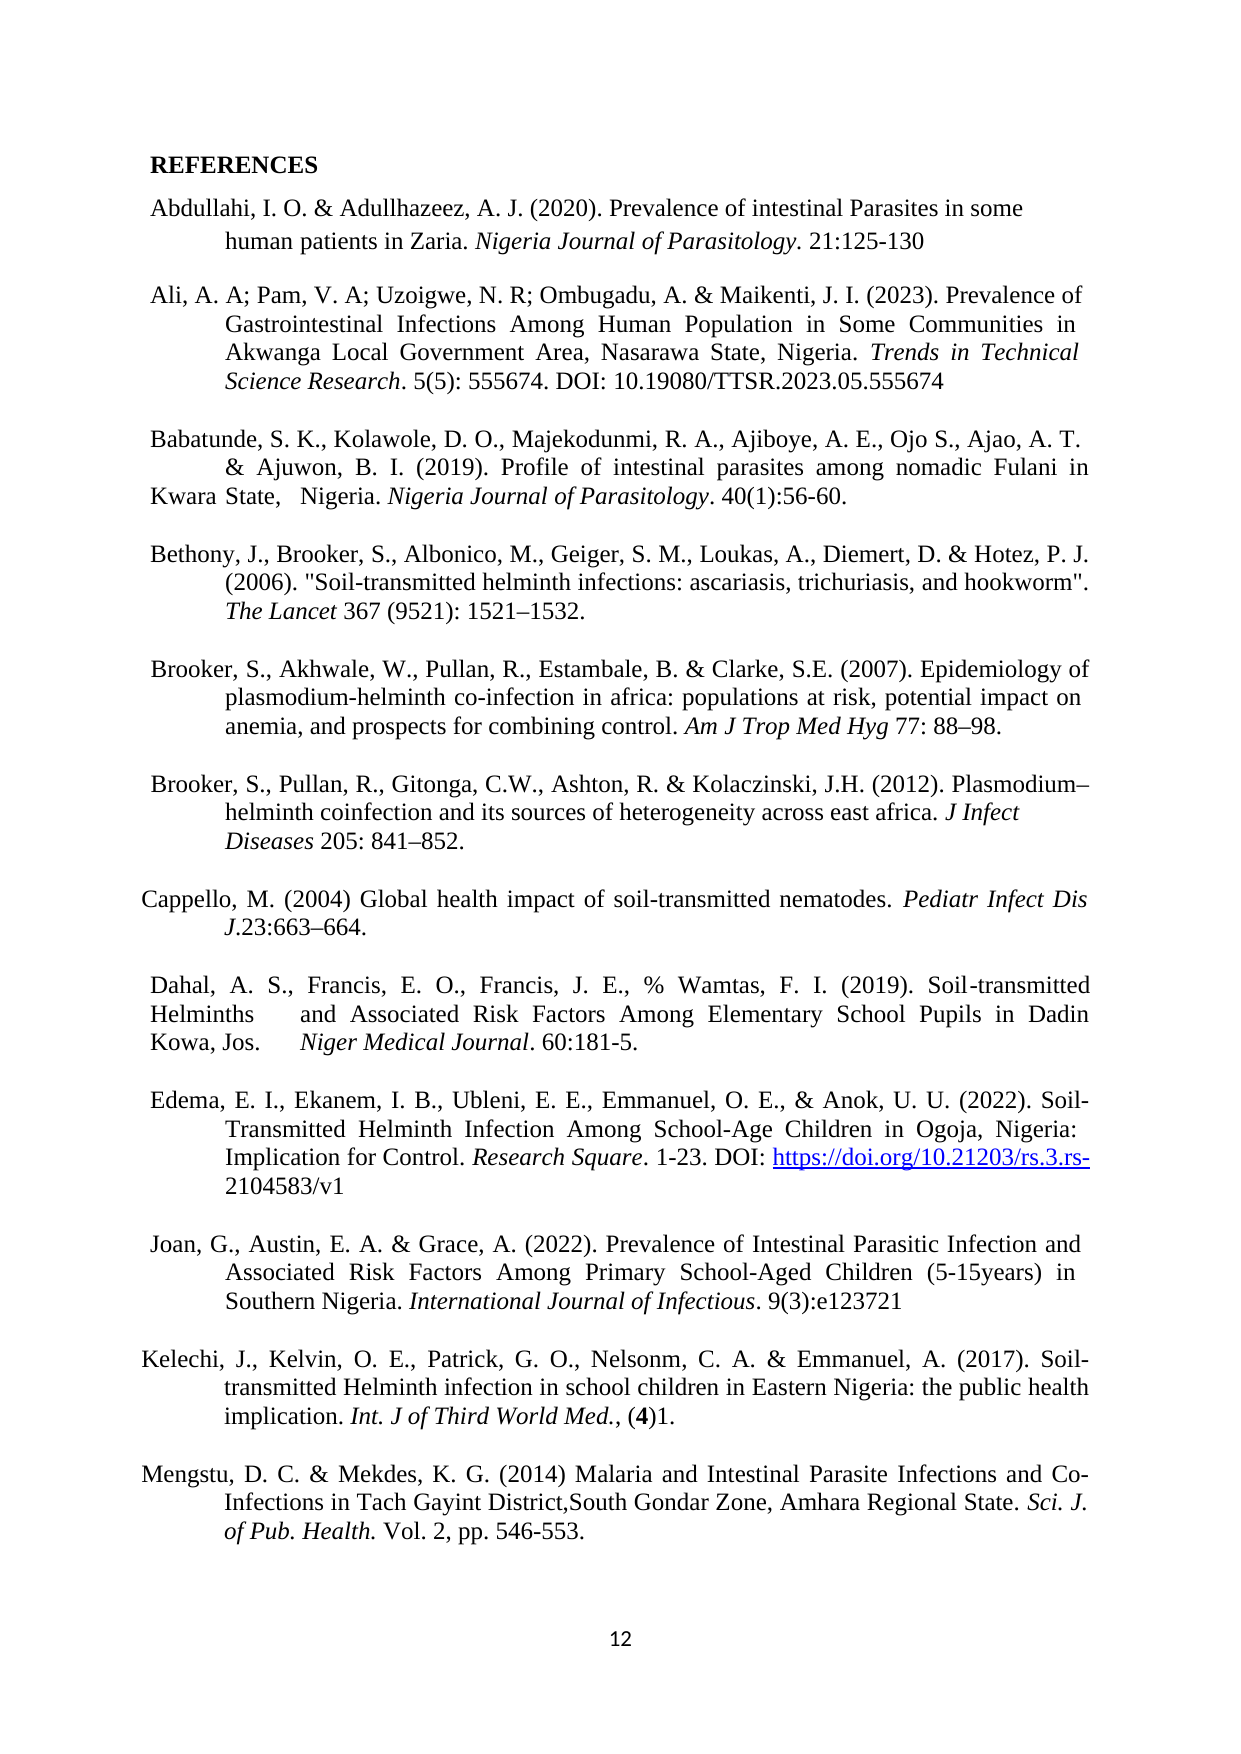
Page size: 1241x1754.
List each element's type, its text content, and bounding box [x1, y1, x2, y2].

text REFERENCES [150, 150, 1090, 179]
text Bethony, J., Brooker, S., Albonico, M., Geiger, S. M., Loukas, A., Diemert, D. & Hotez, P. J. (2006). "Soil-transmitted helminth infections: ascariasis, trichuriasis, and hookworm". The Lancet 367 (9521): 1521–1532. [150, 539, 1090, 625]
text Babatunde, S. K., Kolawole, D. O., Majekodunmi, R. A., Ajiboye, A. E., Ojo S., Ajao, A. T. & Ajuwon, B. I. (2019). Profile of intestinal parasites among nomadic Fulani in Kwara State, Nigeria. Nigeria Journal of Parasitology. 40(1):56-60. [150, 424, 1090, 510]
text Kelechi, J., Kelvin, O. E., Patrick, G. O., Nelsonm, C. A. & Emmanuel, A. (2017). Soil-transmitted Helminth infection in school children in Eastern Nigeria: the public health implication. Int. J of Third World Med., (4)1. [141, 1344, 1090, 1430]
text Abdullahi, I. O. & Adullhazeez, A. J. (2020). Prevalence of intestinal Parasites in some human patients in Zaria. Nigeria Journal of Parasitology. 21:125-130 [150, 193, 1090, 255]
text Brooker, S., Akhwale, W., Pullan, R., Estambale, B. & Clarke, S.E. (2007). Epidemiology of plasmodium-helminth co-infection in africa: populations at risk, potential impact on anemia, and prospects for combining control. Am J Trop Med Hyg 77: 88–98. [150, 654, 1090, 740]
text Cappello, M. (2004) Global health impact of soil-transmitted nematodes. Pediatr Infect Dis J.23:663–664. [141, 884, 1090, 941]
text Dahal, A. S., Francis, E. O., Francis, J. E., % Wamtas, F. I. (2019). Soil-transmitted Helminths and Associated Risk Factors Among Elementary School Pupils in Dadin Kowa, Jos. Niger Medical Journal. 60:181-5. [150, 970, 1090, 1056]
text Joan, G., Austin, E. A. & Grace, A. (2022). Prevalence of Intestinal Parasitic Infection and Associated Risk Factors Among Primary School-Aged Children (5-15years) in Southern Nigeria. International Journal of Infectious. 9(3):e123721 [150, 1229, 1090, 1315]
text Mengstu, D. C. & Mekdes, K. G. (2014) Malaria and Intestinal Parasite Infections and Co-Infections in Tach Gayint District,South Gondar Zone, Amhara Regional State. Sci. J. of Pub. Health. Vol. 2, pp. 546-553. [141, 1459, 1090, 1545]
text Ali, A. A; Pam, V. A; Uzoigwe, N. R; Ombugadu, A. & Maikenti, J. I. (2023). Prevalence of Gastrointestinal Infections Among Human Population in Some Communities in Akwanga Local Government Area, Nasarawa State, Nigeria. Trends in Technical Science Research. 5(5): 555674. DOI: 10.19080/TTSR.2023.05.555674 [150, 280, 1090, 395]
text Brooker, S., Pullan, R., Gitonga, C.W., Ashton, R. & Kolaczinski, J.H. (2012). Plasmodium– helminth coinfection and its sources of heterogeneity across east africa. J Infect Diseases 205: 841–852. [150, 769, 1090, 855]
text Edema, E. I., Ekanem, I. B., Ubleni, E. E., Emmanuel, O. E., & Anok, U. U. (2022). Soil- Transmitted Helminth Infection Among School-Age Children in Ogoja, Nigeria: Implication for Control. Research Square. 1-23. DOI: https://doi.org/10.21203/rs.3.rs- 2104583/v1 [150, 1085, 1090, 1200]
